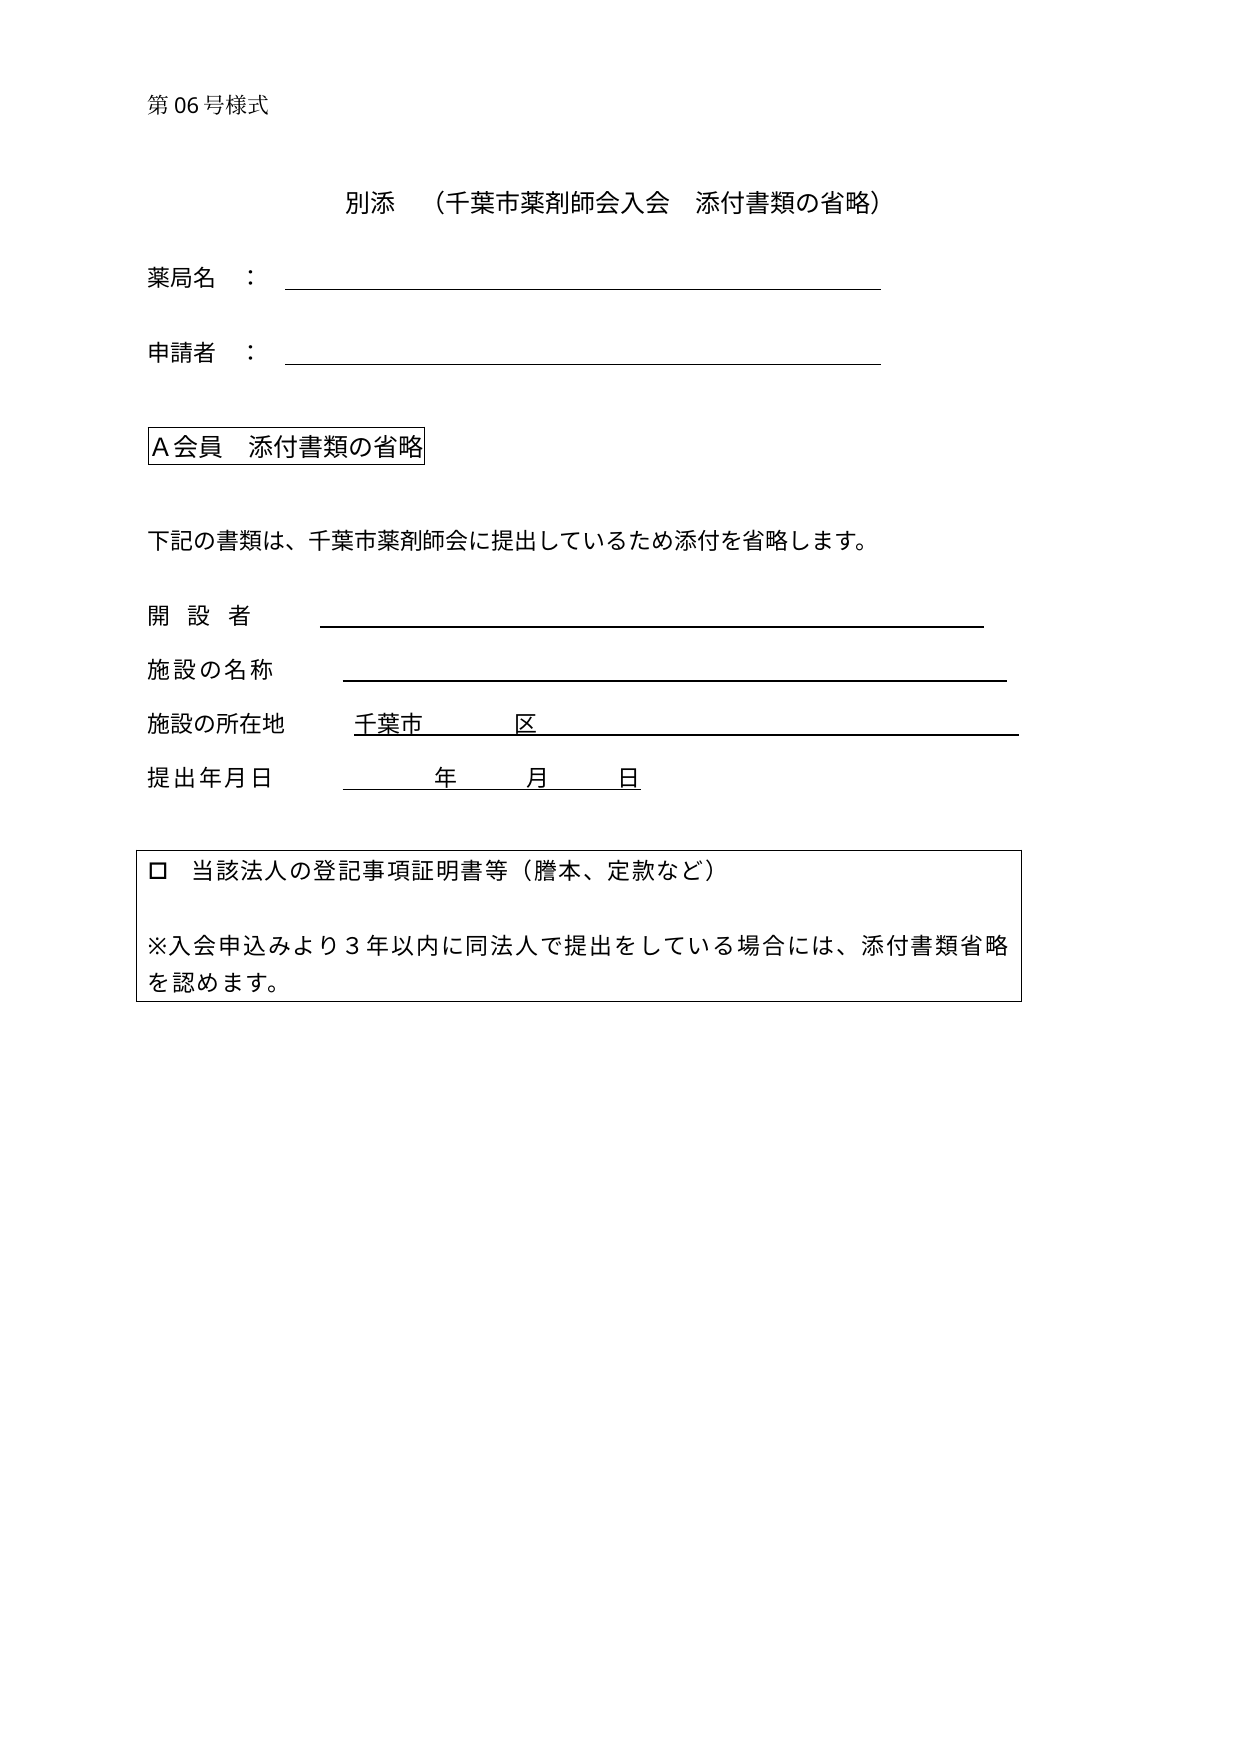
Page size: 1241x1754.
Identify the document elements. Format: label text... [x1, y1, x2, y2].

text 下記の書類は、千葉市薬剤師会に提出しているため添付を省略します。 [148, 521, 1092, 558]
text 提出年月日 年 月 日 [148, 758, 1092, 795]
text Ａ会員 添付書類の省略 [148, 408, 1092, 483]
text 薬局名 ： [148, 258, 1092, 296]
text 申請者 ： [148, 333, 1092, 371]
text 別添 （千葉市薬剤師会入会 添付書類の省略） [148, 183, 1092, 221]
text 施設の所在地 千葉市 区 [148, 704, 1092, 741]
text 開設者 [148, 596, 1092, 633]
text 施設の名称 [148, 650, 1092, 687]
table_header 当該法人の登記事項証明書等（謄本、定款など） ※入会申込みより３年以内に同法人で提出をしている場合には、添付書類省略を認めます。 [137, 851, 1021, 1001]
